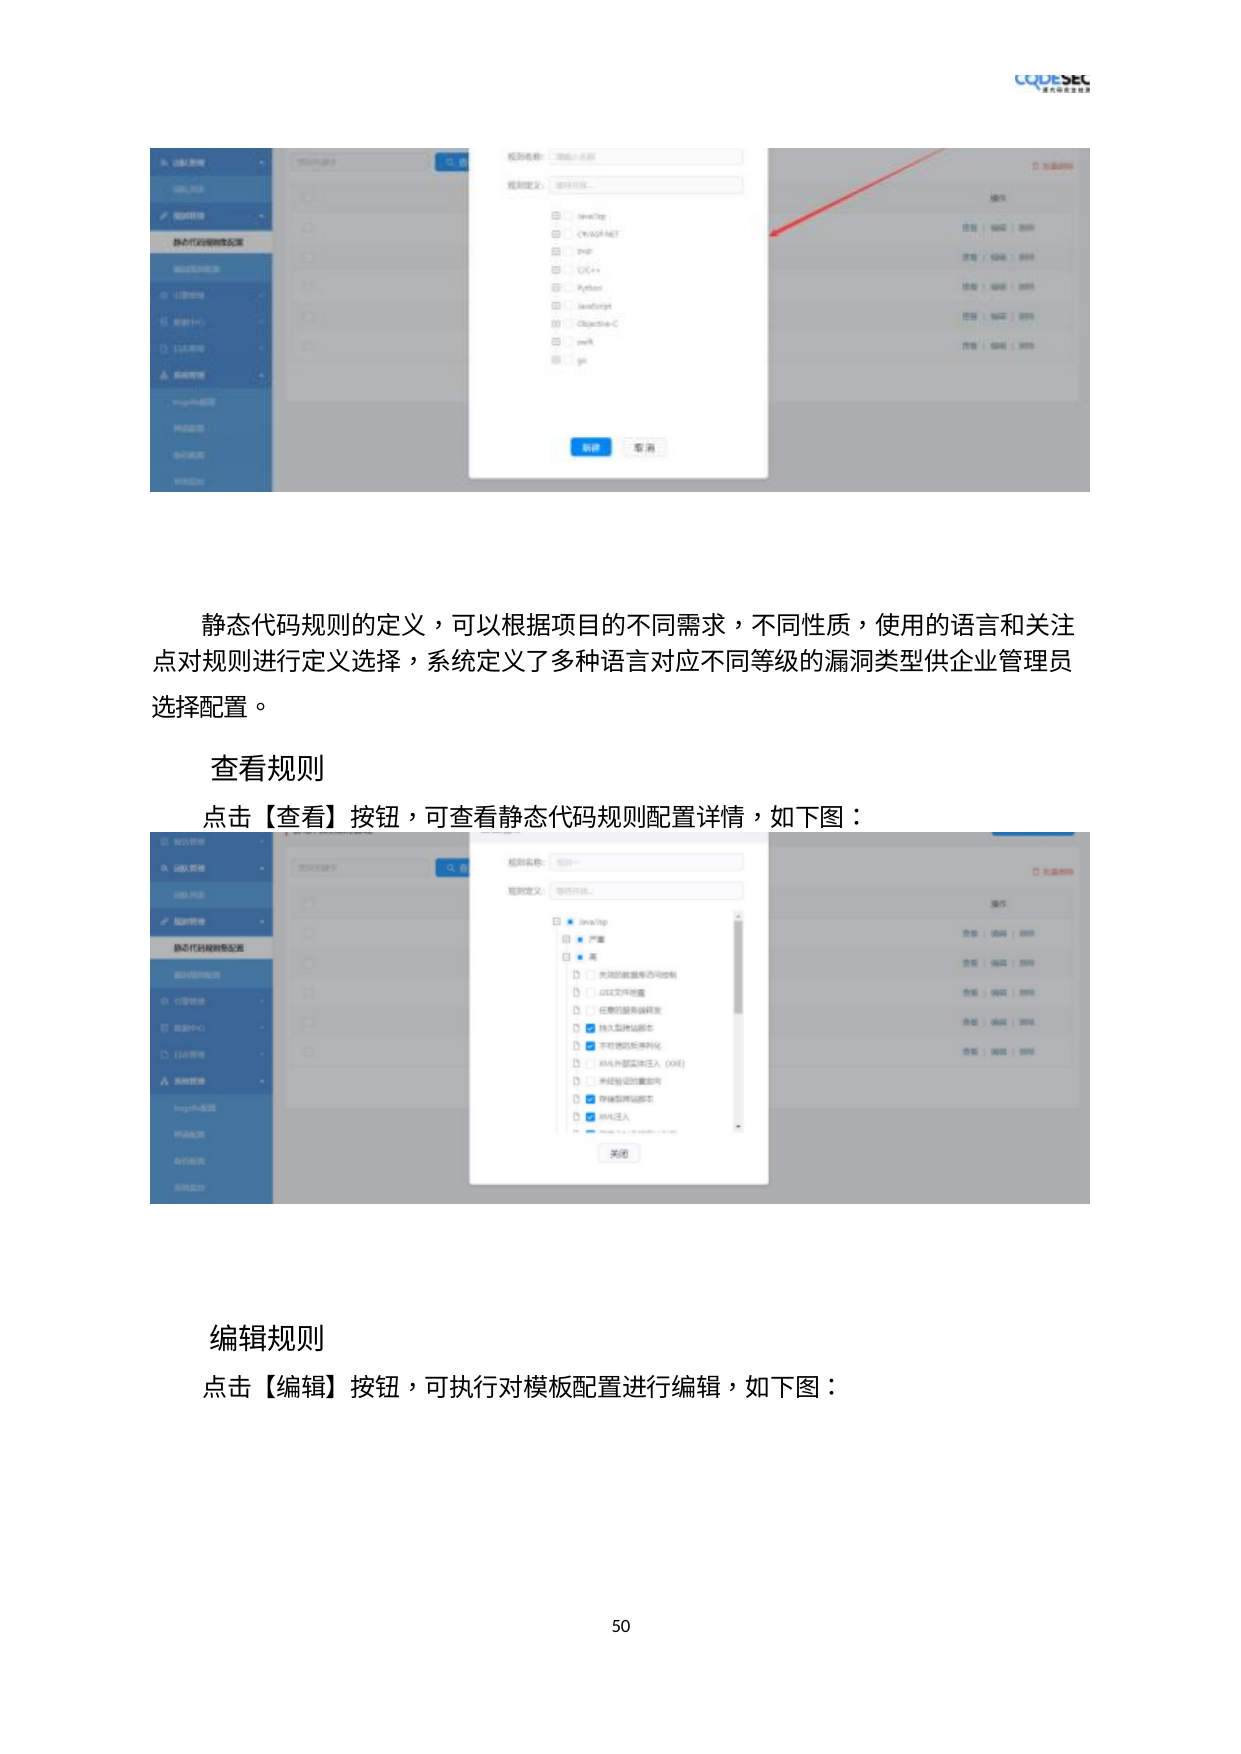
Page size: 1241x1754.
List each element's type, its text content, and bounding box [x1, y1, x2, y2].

picture [150, 148, 1090, 492]
text 点击【查看】按钮，可查看静态代码规则配置详情，如下图： [202, 802, 1090, 832]
text 静态代码规则的定义，可以根据项目的不同需求，不同性质，使用的语言和关注 点对规则进行定义选择，系统定义了多种语言对应不同等级的漏洞类型供企业管理员 [152, 607, 1075, 678]
picture [1015, 75, 1090, 93]
text 点击【编辑】按钮，可执行对模板配置进行编辑，如下图： [202, 1372, 1090, 1403]
picture [150, 832, 1090, 1204]
text 选择配置。 [151, 692, 1090, 723]
text 编辑规则 [209, 1321, 1090, 1357]
text 查看规则 [210, 751, 1090, 787]
